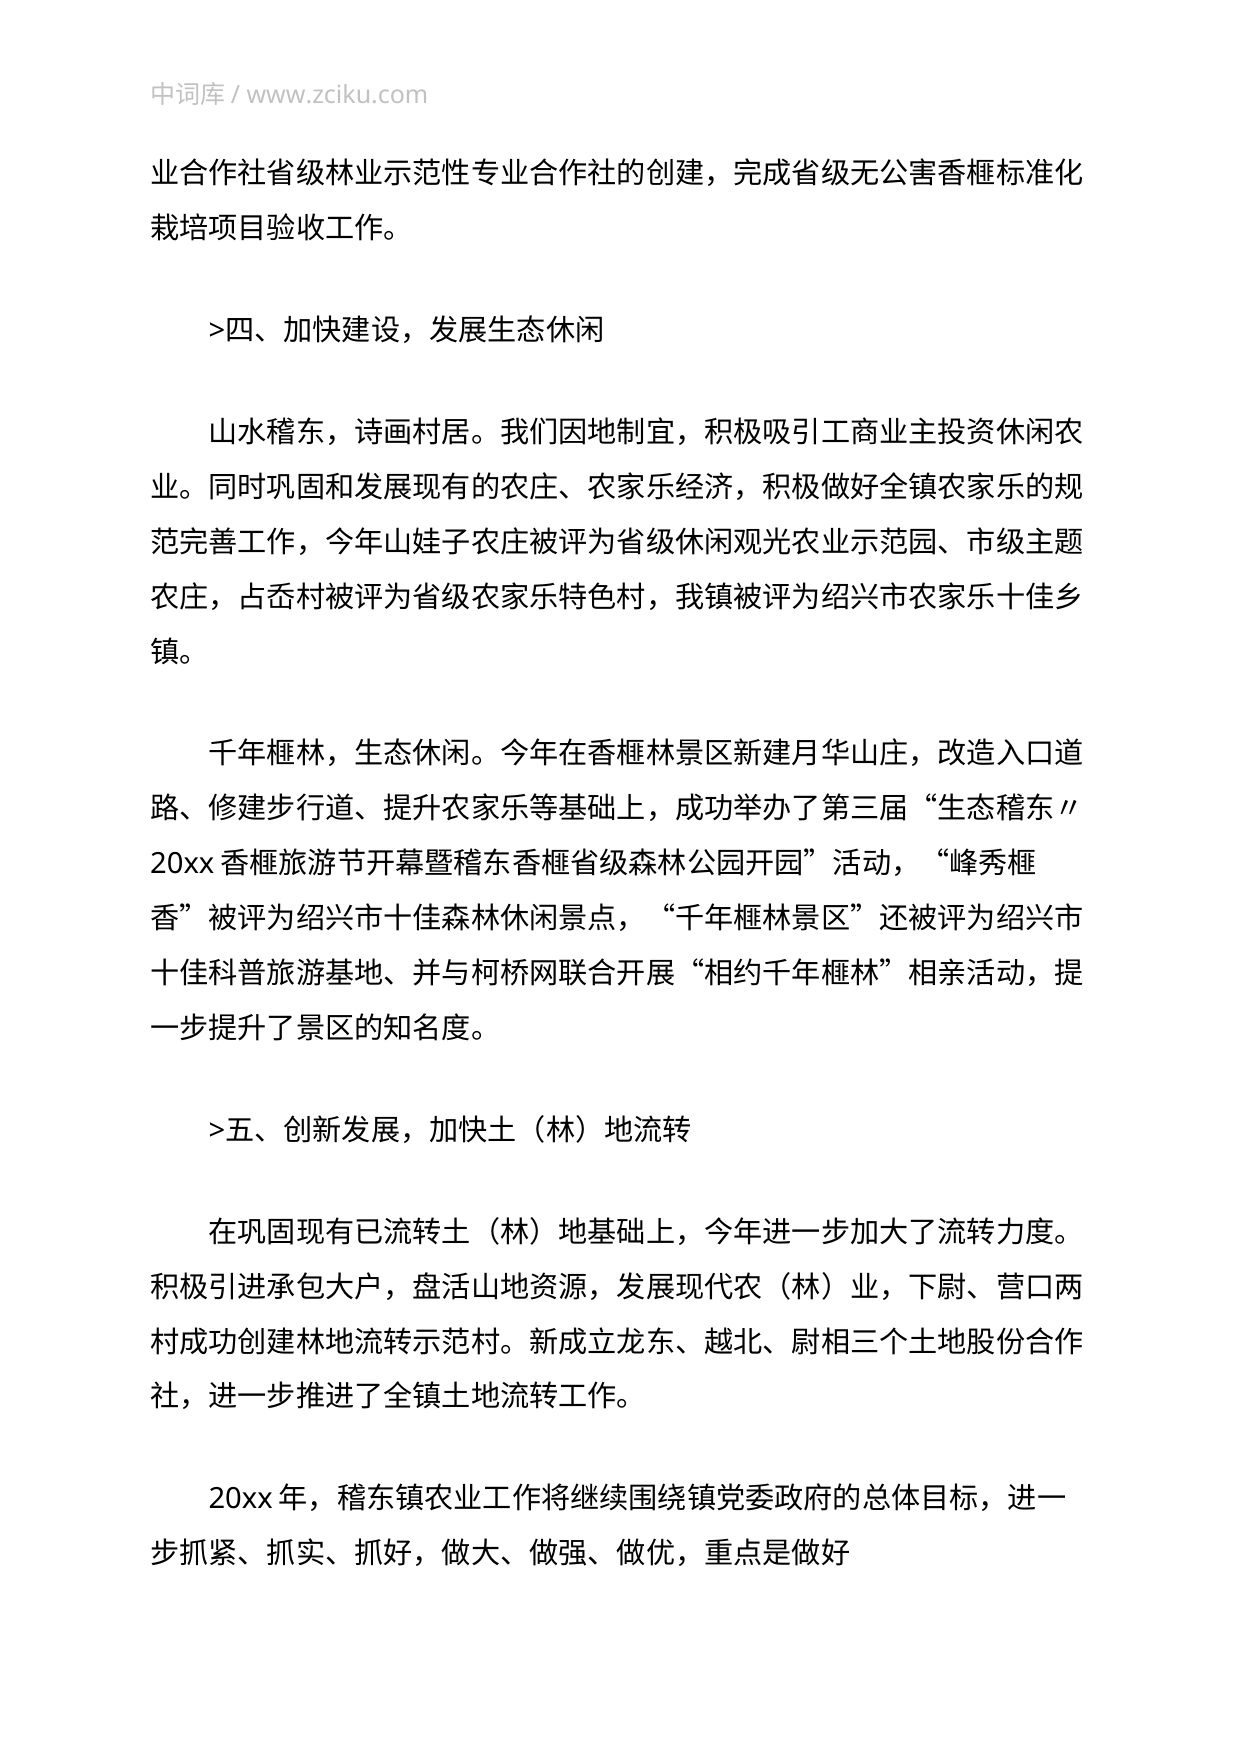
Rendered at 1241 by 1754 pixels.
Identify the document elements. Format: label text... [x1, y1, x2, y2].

text 山水稽东，诗画村居。我们因地制宜，积极吸引工商业主投资休闲农业。同时巩固和发展现有的农庄、农家乐经济，积极做好全镇农家乐的规范完善工作，今年山娃子农庄被评为省级休闲观光农业示范园、市级主题农庄，占岙村被评为省级农家乐特色村，我镇被评为绍兴市农家乐十佳乡镇。 [150, 409, 1090, 671]
text 20xx年，稽东镇农业工作将继续围绕镇党委政府的总体目标，进一步抓紧、抓实、抓好，做大、做强、做优，重点是做好 [150, 1475, 1090, 1572]
text >五、创新发展，加快土（林）地流转 [150, 1106, 1090, 1149]
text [150, 150, 1090, 247]
text 千年榧林，生态休闲。今年在香榧林景区新建月华山庄，改造入口道路、修建步行道、提升农家乐等基础上，成功举办了第三届“生态稽东〃20xx香榧旅游节开幕暨稽东香榧省级森林公园开园”活动，“峰秀榧香”被评为绍兴市十佳森林休闲景点，“千年榧林景区”还被评为绍兴市十佳科普旅游基地、并与柯桥网联合开展“相约千年榧林”相亲活动，提一步提升了景区的知名度。 [150, 730, 1090, 1047]
text 在巩固现有已流转土（林）地基础上，今年进一步加大了流转力度。积极引进承包大户，盘活山地资源，发展现代农（林）业，下尉、营口两村成功创建林地流转示范村。新成立龙东、越北、尉相三个土地股份合作社，进一步推进了全镇土地流转工作。 [150, 1208, 1090, 1415]
text >四、加快建设，发展生态休闲 [150, 307, 1090, 349]
